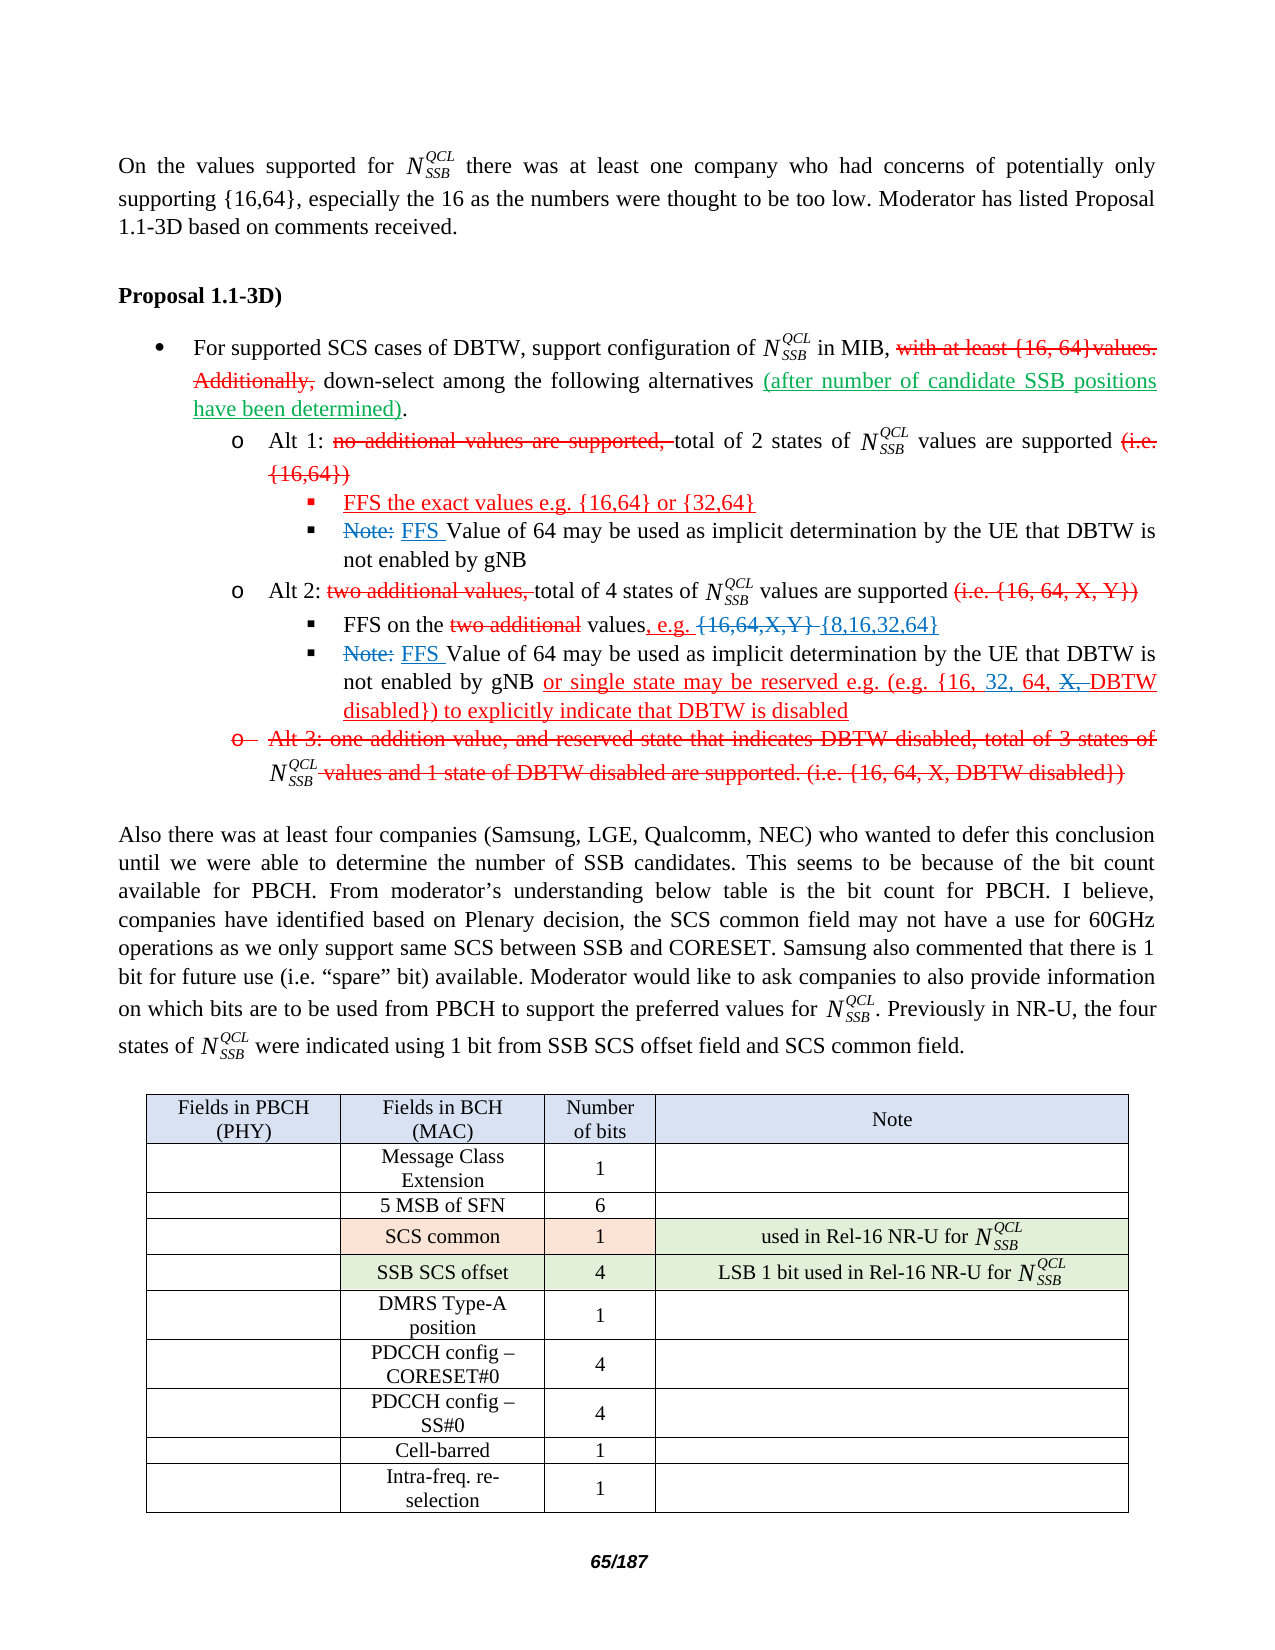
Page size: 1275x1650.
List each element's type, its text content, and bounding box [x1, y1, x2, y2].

list Note: FFS Value of 64 may be used as implicit determination by the UE that DBTW is not enabled by gNB or single state may be reserved e.g. (e.g. {16, 32, 64, X, DBTW disabled}) to explicitly indicate that DBTW is disabled [306, 640, 1157, 723]
table_cell [656, 1340, 1128, 1388]
table_cell 4 [545, 1389, 655, 1437]
table_cell [147, 1291, 340, 1339]
subtitle Proposal 1.1-3D) [118, 282, 1157, 309]
text On the values supported for there was at least one company who had concerns of potentially only supporting {16,64}, especially the 16 as the numbers were thought to be too low. Moderator has listed Proposal 1.1-3D based on comments received. [118, 148, 1157, 239]
table_cell [656, 1464, 1128, 1512]
table_cell Cell-barred [341, 1438, 544, 1463]
table_cell SSB SCS offset [341, 1255, 544, 1289]
table_cell [147, 1340, 340, 1388]
list Alt 3: one addition value, and reserved state that indicates DBTW disabled, total of 3 states of values and 1 state of DBTW disabled are supported. (i.e. {16, 64, X, DBTW disabled}) [231, 725, 1157, 790]
table_cell Message Class Extension [341, 1144, 544, 1192]
table_cell DMRS Type-A position [341, 1291, 544, 1339]
table_cell [147, 1464, 340, 1512]
table_cell 5 MSB of SFN [341, 1193, 544, 1218]
table_cell 4 [545, 1340, 655, 1388]
list FFS the exact values e.g. {16,64} or {32,64} [306, 489, 1157, 515]
table_cell PDCCH config –CORESET#0 [341, 1340, 544, 1388]
table_cell 1 [545, 1438, 655, 1463]
table_cell [656, 1144, 1128, 1192]
list FFS on the two additional values, e.g. {16,64,X,Y} {8,16,32,64} [306, 611, 1157, 638]
table_cell [147, 1389, 340, 1437]
table_cell [656, 1438, 1128, 1463]
list Alt 2: two additional values, total of 4 states of values are supported (i.e. {16, 64, X, Y}) [231, 574, 1157, 609]
table_cell [147, 1193, 340, 1218]
table_cell [147, 1219, 340, 1254]
table_cell 1 [545, 1291, 655, 1339]
table_cell 1 [545, 1144, 655, 1192]
table_header Note [656, 1095, 1128, 1143]
table_cell [656, 1193, 1128, 1218]
text Also there was at least four companies (Samsung, LGE, Qualcomm, NEC) who wanted to defer this conclusion until we were able to determine the number of SSB candidates. This seems to be because of the bit count available for PBCH. From moderator’s understanding below table is the bit count for PBCH. I believe, companies have identified based on Plenary decision, the SCS common field may not have a use for 60GHz operations as we only support same SCS between SSB and CORESET. Samsung also commented that there is 1 bit for future use (i.e. “spare” bit) available. Moderator would like to ask companies to also provide information on which bits are to be used from PBCH to support the preferred values for . Previously in NR-U, the four states of were indicated using 1 bit from SSB SCS offset field and SCS common field. [118, 821, 1157, 1063]
table_cell [147, 1438, 340, 1463]
list Alt 1: no additional values are supported, total of 2 states of values are supported (i.e. {16,64}) [231, 423, 1157, 487]
table_cell 1 [545, 1219, 655, 1254]
table_cell SCS common [341, 1219, 544, 1254]
list Note: FFS Value of 64 may be used as implicit determination by the UE that DBTW is not enabled by gNB [306, 517, 1157, 572]
table_cell used in Rel-16 NR-U for [656, 1219, 1128, 1254]
table_cell [656, 1389, 1128, 1437]
table_header Fields in PBCH (PHY) [147, 1095, 340, 1143]
table_cell Intra-freq. re-selection [341, 1464, 544, 1512]
table_cell [656, 1291, 1128, 1339]
table_cell 6 [545, 1193, 655, 1218]
table_header Number of bits [545, 1095, 655, 1143]
list For supported SCS cases of DBTW, support configuration of in MIB, with at least {16, 64}values. Additionally, down-select among the following alternatives (after number of candidate SSB positions have been determined). [156, 330, 1157, 421]
table_cell 1 [545, 1464, 655, 1512]
table_cell [147, 1255, 340, 1289]
table_cell [147, 1144, 340, 1192]
table_cell PDCCH config – SS#0 [341, 1389, 544, 1437]
table_cell 4 [545, 1255, 655, 1289]
table_header Fields in BCH (MAC) [341, 1095, 544, 1143]
table_cell LSB 1 bit used in Rel-16 NR-U for [656, 1255, 1128, 1289]
